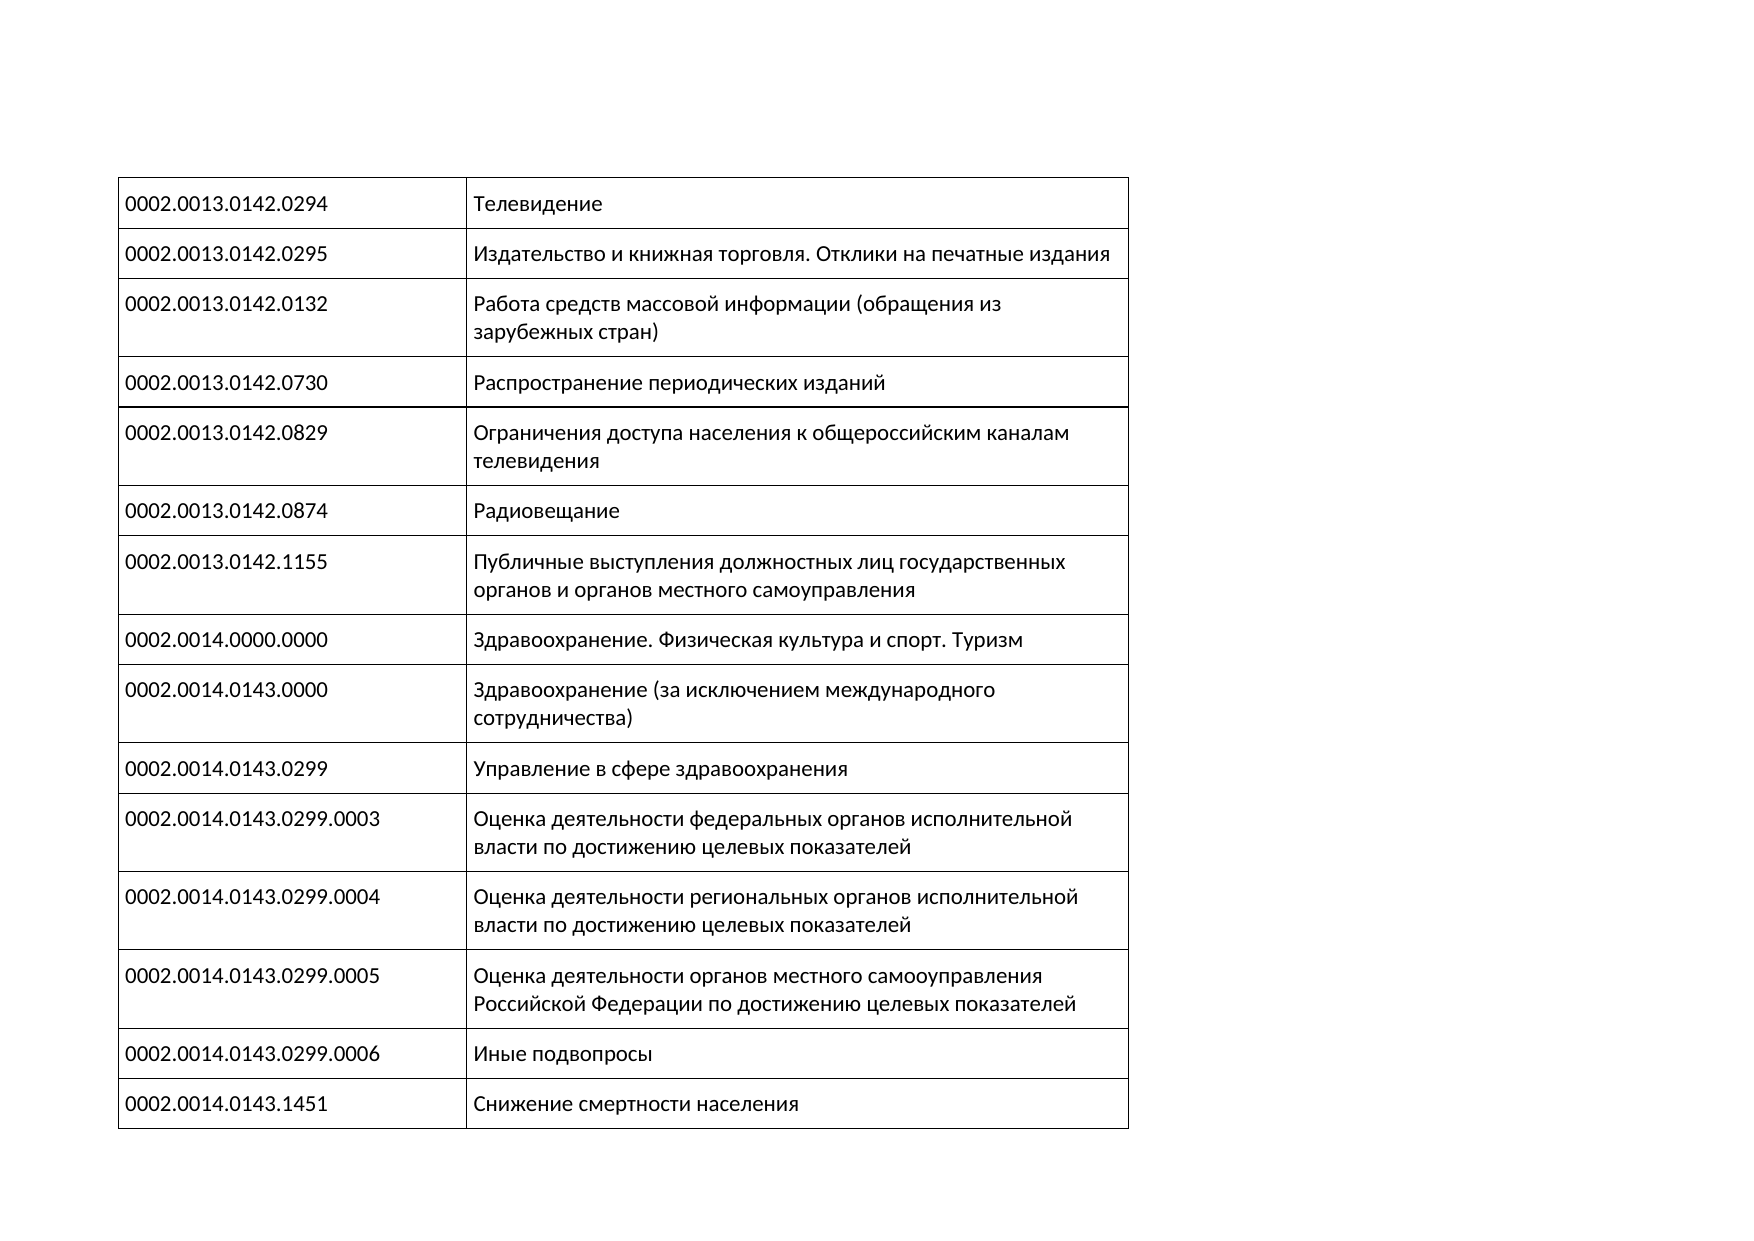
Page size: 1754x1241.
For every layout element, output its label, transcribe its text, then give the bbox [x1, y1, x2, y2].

table_cell Ограничения доступа населения к общероссийским каналам телевидения [467, 408, 1128, 485]
table_cell Распространение периодических изданий [467, 357, 1128, 406]
table_cell 0002.0013.0142.0829 [119, 408, 466, 485]
table_cell Телевидение [467, 178, 1128, 227]
table_cell Иные подвопросы [467, 1029, 1128, 1078]
table_cell Управление в сфере здравоохранения [467, 743, 1128, 792]
table_cell Оценка деятельности региональных органов исполнительной власти по достижению целевых показателей [467, 872, 1128, 949]
table_cell Здравоохранение. Физическая культура и спорт. Туризм [467, 615, 1128, 664]
table_cell Здравоохранение (за исключением международного сотрудничества) [467, 665, 1128, 742]
table_cell Публичные выступления должностных лиц государственных органов и органов местного самоуправления [467, 536, 1128, 613]
table_cell Радиовещание [467, 486, 1128, 535]
table_cell Снижение смертности населения [467, 1079, 1128, 1128]
table_cell 0002.0013.0142.0730 [119, 357, 466, 406]
table_cell 0002.0014.0143.0299.0005 [119, 950, 466, 1027]
table_cell 0002.0013.0142.0295 [119, 229, 466, 278]
table_cell 0002.0014.0143.0299.0004 [119, 872, 466, 949]
table_cell Оценка деятельности федеральных органов исполнительной власти по достижению целевых показателей [467, 794, 1128, 871]
table_cell 0002.0013.0142.0294 [119, 178, 466, 227]
table_cell Издательство и книжная торговля. Отклики на печатные издания [467, 229, 1128, 278]
table_cell 0002.0014.0143.0299.0003 [119, 794, 466, 871]
table_cell 0002.0014.0143.0299.0006 [119, 1029, 466, 1078]
table_cell Оценка деятельности органов местного самооуправления Российской Федерации по достижению целевых показателей [467, 950, 1128, 1027]
table_cell 0002.0014.0143.0299 [119, 743, 466, 792]
table_cell 0002.0014.0143.1451 [119, 1079, 466, 1128]
table_cell 0002.0013.0142.0874 [119, 486, 466, 535]
table_cell 0002.0013.0142.1155 [119, 536, 466, 613]
table_cell 0002.0014.0000.0000 [119, 615, 466, 664]
table_cell 0002.0013.0142.0132 [119, 279, 466, 356]
table_cell Работа средств массовой информации (обращения из зарубежных стран) [467, 279, 1128, 356]
table_cell 0002.0014.0143.0000 [119, 665, 466, 742]
